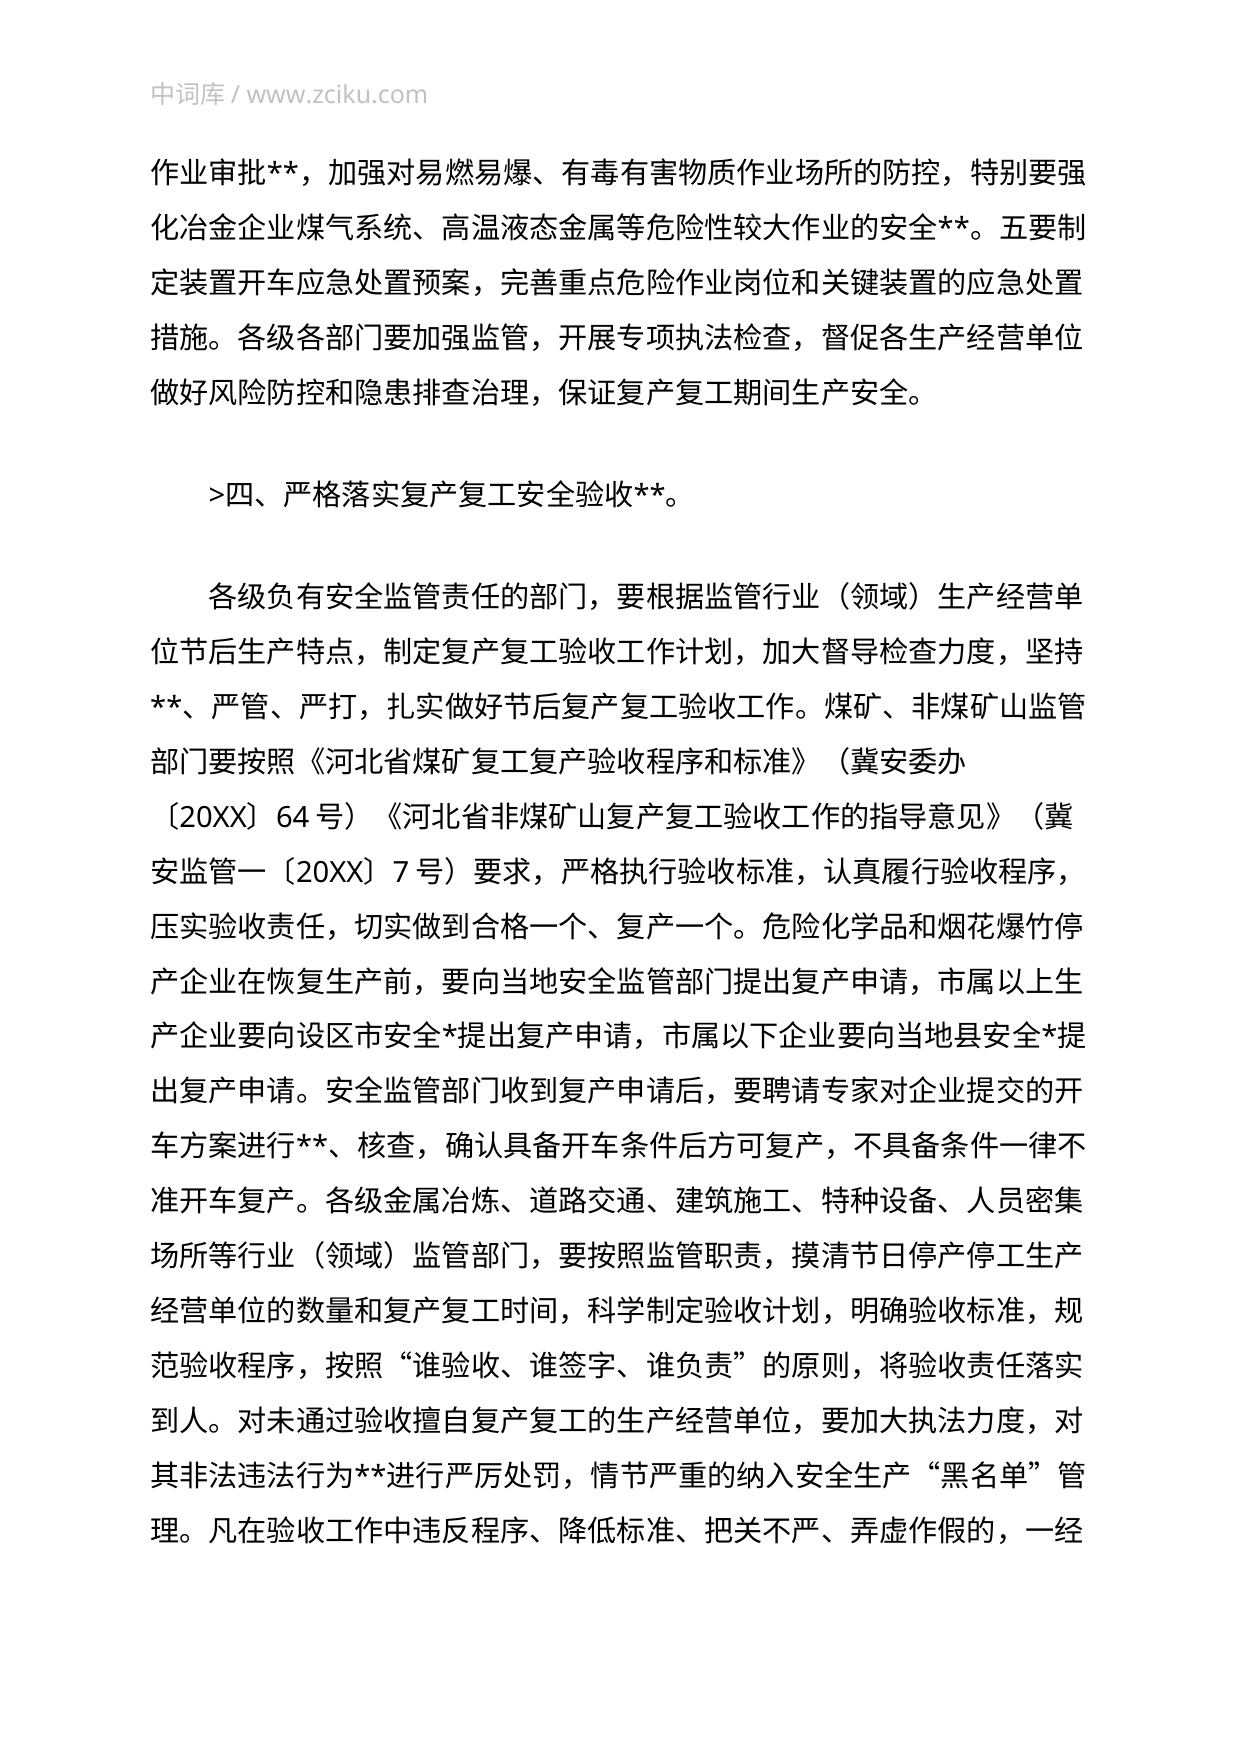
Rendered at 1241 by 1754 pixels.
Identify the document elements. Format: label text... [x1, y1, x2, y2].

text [150, 573, 1090, 1550]
text >四、严格落实复产复工安全验收**。 [150, 472, 1090, 514]
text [150, 150, 1090, 412]
